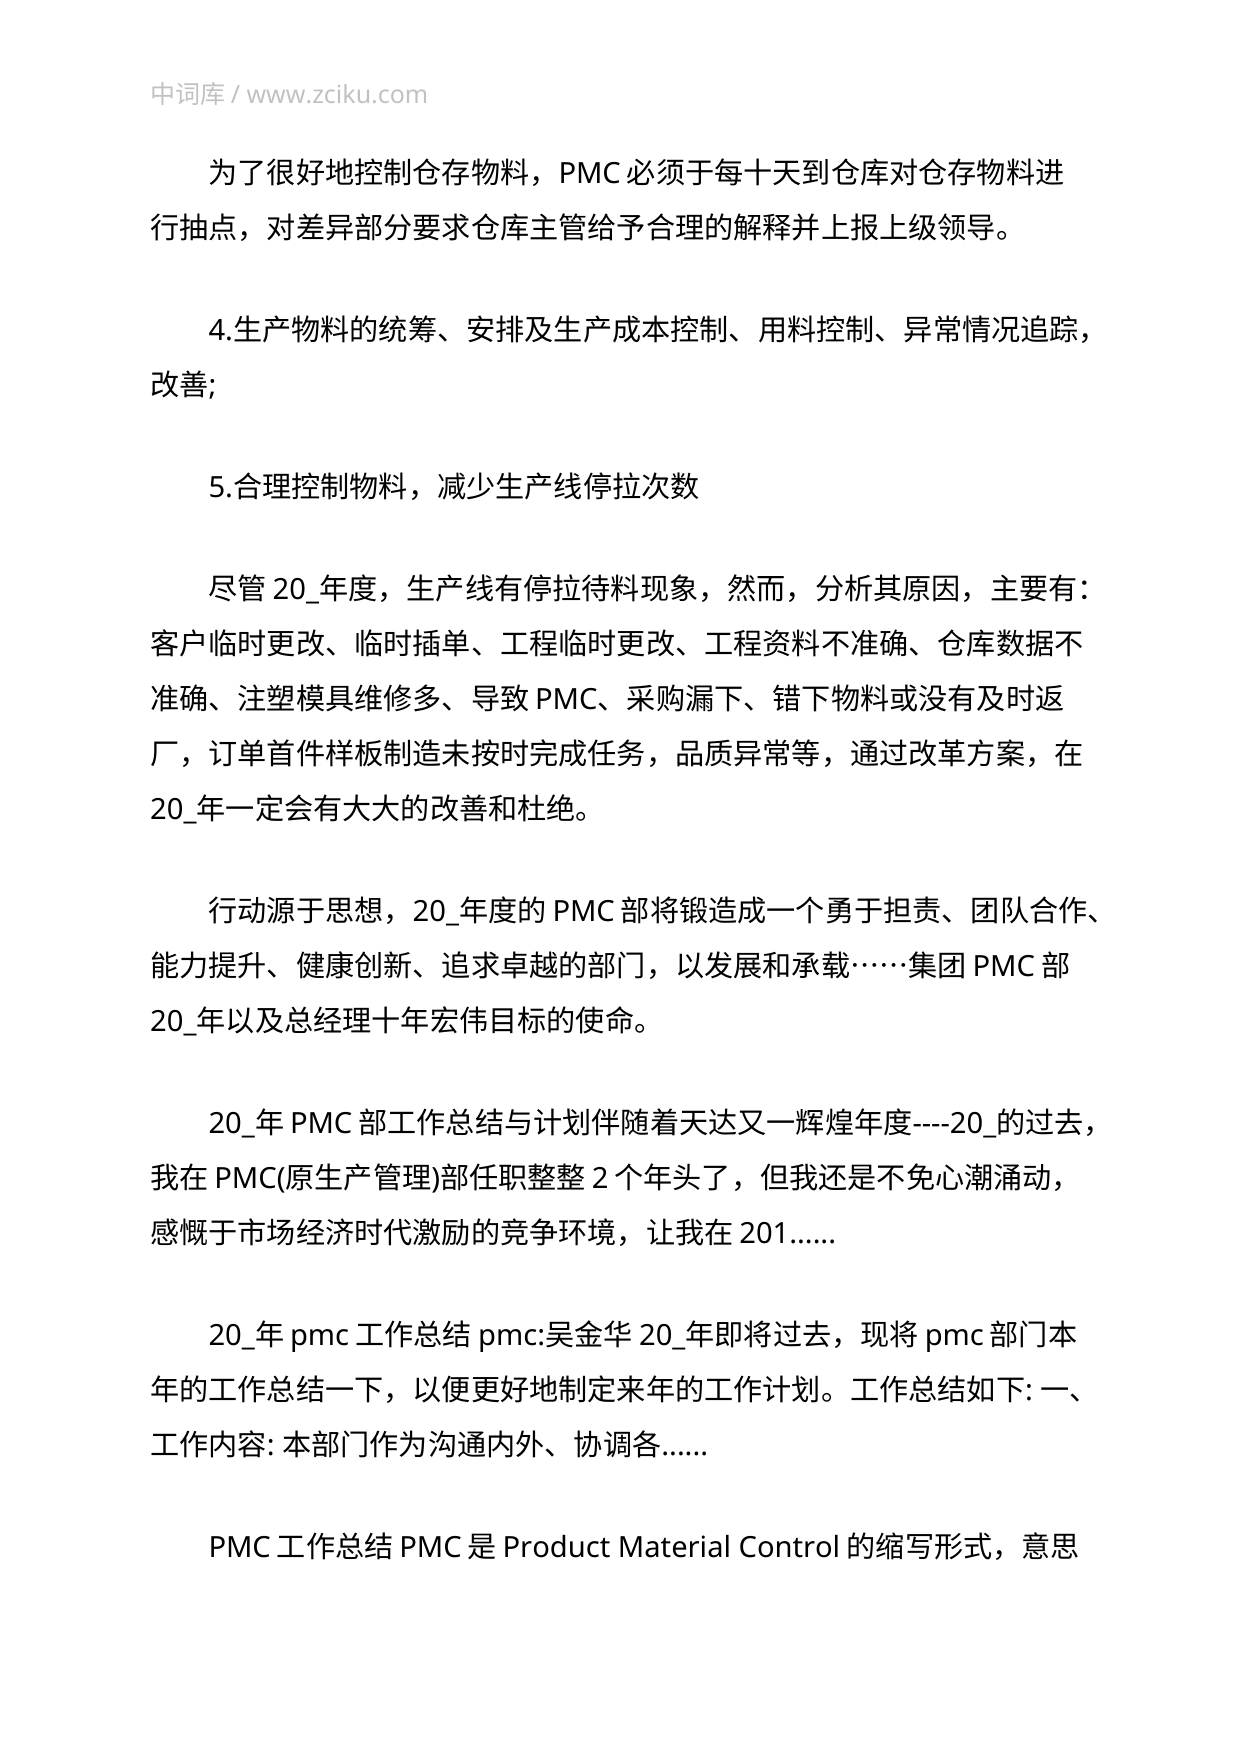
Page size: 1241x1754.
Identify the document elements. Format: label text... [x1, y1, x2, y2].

text 20_年pmc工作总结 pmc:吴金华 20_年即将过去，现将pmc部门本年的工作总结一下，以便更好地制定来年的工作计划。工作总结如下: 一、工作内容: 本部门作为沟通内外、协调各...... [150, 1311, 1090, 1464]
text 4.生产物料的统筹、安排及生产成本控制、用料控制、异常情况追踪，改善; [150, 307, 1090, 404]
text 为了很好地控制仓存物料，PMC必须于每十天到仓库对仓存物料进行抽点，对差异部分要求仓库主管给予合理的解释并上报上级领导。 [150, 150, 1090, 247]
text 尽管20_年度，生产线有停拉待料现象，然而，分析其原因，主要有：客户临时更改、临时插单、工程临时更改、工程资料不准确、仓库数据不准确、注塑模具维修多、导致PMC、采购漏下、错下物料或没有及时返厂，订单首件样板制造未按时完成任务，品质异常等，通过改革方案，在20_年一定会有大大的改善和杜绝。 [150, 566, 1090, 828]
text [150, 1523, 1090, 1566]
text 行动源于思想，20_年度的PMC部将锻造成一个勇于担责、团队合作、能力提升、健康创新、追求卓越的部门，以发展和承载……集团PMC部20_年以及总经理十年宏伟目标的使命。 [150, 887, 1090, 1040]
text 5.合理控制物料，减少生产线停拉次数 [150, 464, 1090, 506]
text 20_年PMC部工作总结与计划伴随着天达又一辉煌年度----20_的过去，我在PMC(原生产管理)部任职整整2个年头了，但我还是不免心潮涌动，感慨于市场经济时代激励的竞争环境，让我在201...... [150, 1099, 1090, 1252]
